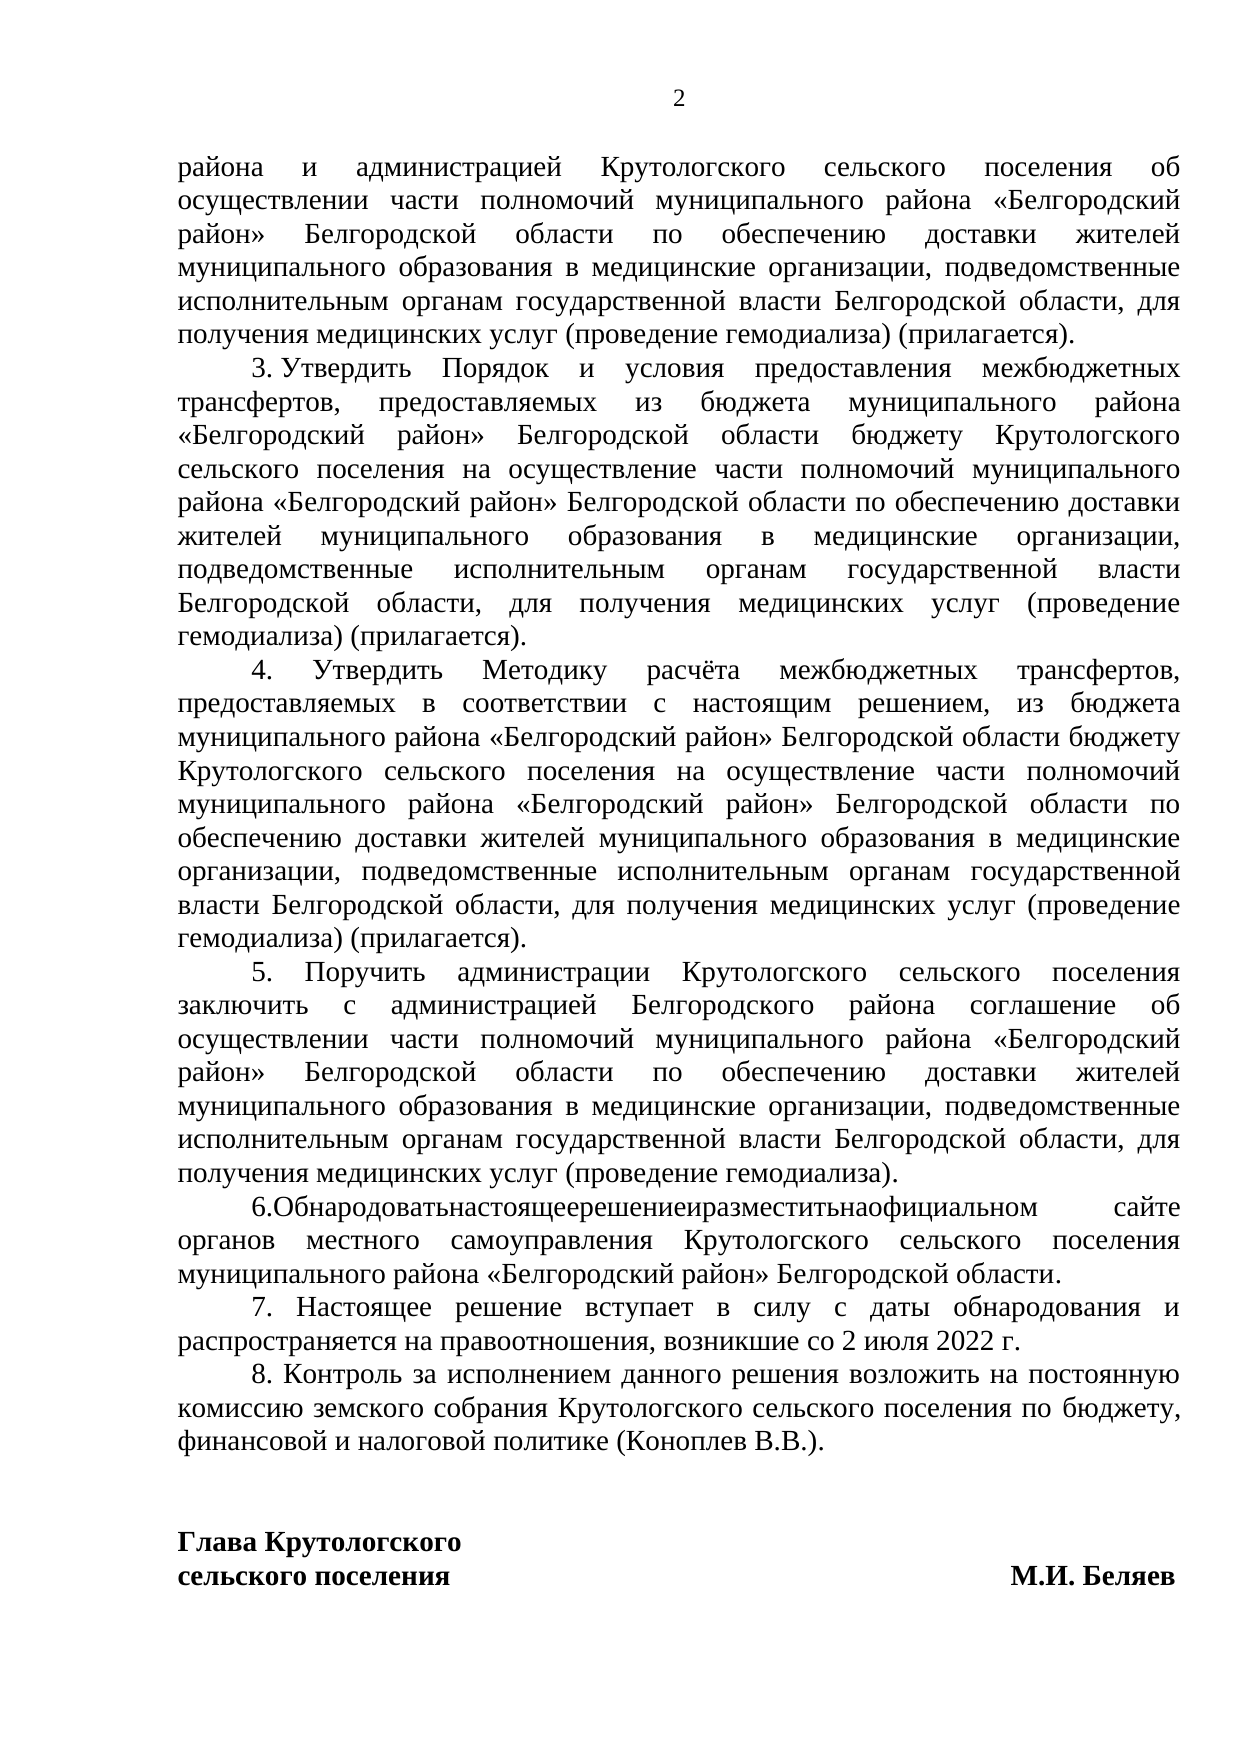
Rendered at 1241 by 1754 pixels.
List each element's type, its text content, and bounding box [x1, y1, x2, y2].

text 8. Контроль за исполнением данного решения возложить на постоянную комиссию земского собрания Крутологского сельского поселения по бюджету, финансовой и налоговой политике (Коноплев В.В.). [177, 1356, 1181, 1457]
text 7. Настоящее решение вступает в силу с даты обнародования и распространяется на правоотношения, возникшие со 2 июля 2022 г. [177, 1289, 1181, 1356]
text 4. Утвердить Методику расчёта межбюджетных трансфертов, предоставляемых в соответствии с настоящим решением, из бюджета муниципального района «Белгородский район» Белгородской области бюджету Крутологского сельского поселения на осуществление части полномочий муниципального района «Белгородский район» Белгородской области по обеспечению доставки жителей муниципального образования в медицинские организации, подведомственные исполнительным органам государственной власти Белгородской области, для получения медицинских услуг (проведение гемодиализа) (прилагается). [177, 652, 1181, 954]
text 6.Обнародоватьнастоящеерешениеиразместитьнаофициальном сайте органов местного самоуправления Крутологского сельского поселения муниципального района «Белгородский район» Белгородской области. [177, 1189, 1181, 1289]
text 3. Утвердить Порядок и условия предоставления межбюджетных трансфертов, предоставляемых из бюджета муниципального района «Белгородский район» Белгородской области бюджету Крутологского сельского поселения на осуществление части полномочий муниципального района «Белгородский район» Белгородской области по обеспечению доставки жителей муниципального образования в медицинские организации, подведомственные исполнительным органам государственной власти Белгородской области, для получения медицинских услуг (проведение гемодиализа) (прилагается). [177, 350, 1181, 652]
text 5. Поручить администрации Крутологского сельского поселения заключить с администрацией Белгородского района соглашение об осуществлении части полномочий муниципального района «Белгородский район» Белгородской области по обеспечению доставки жителей муниципального образования в медицинские организации, подведомственные исполнительным органам государственной власти Белгородской области, для получения медицинских услуг (проведение гемодиализа). [177, 954, 1181, 1189]
text Глава Крутологского [177, 1524, 1181, 1558]
text сельского поселения М.И. Беляев [177, 1558, 1181, 1591]
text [177, 149, 1181, 350]
